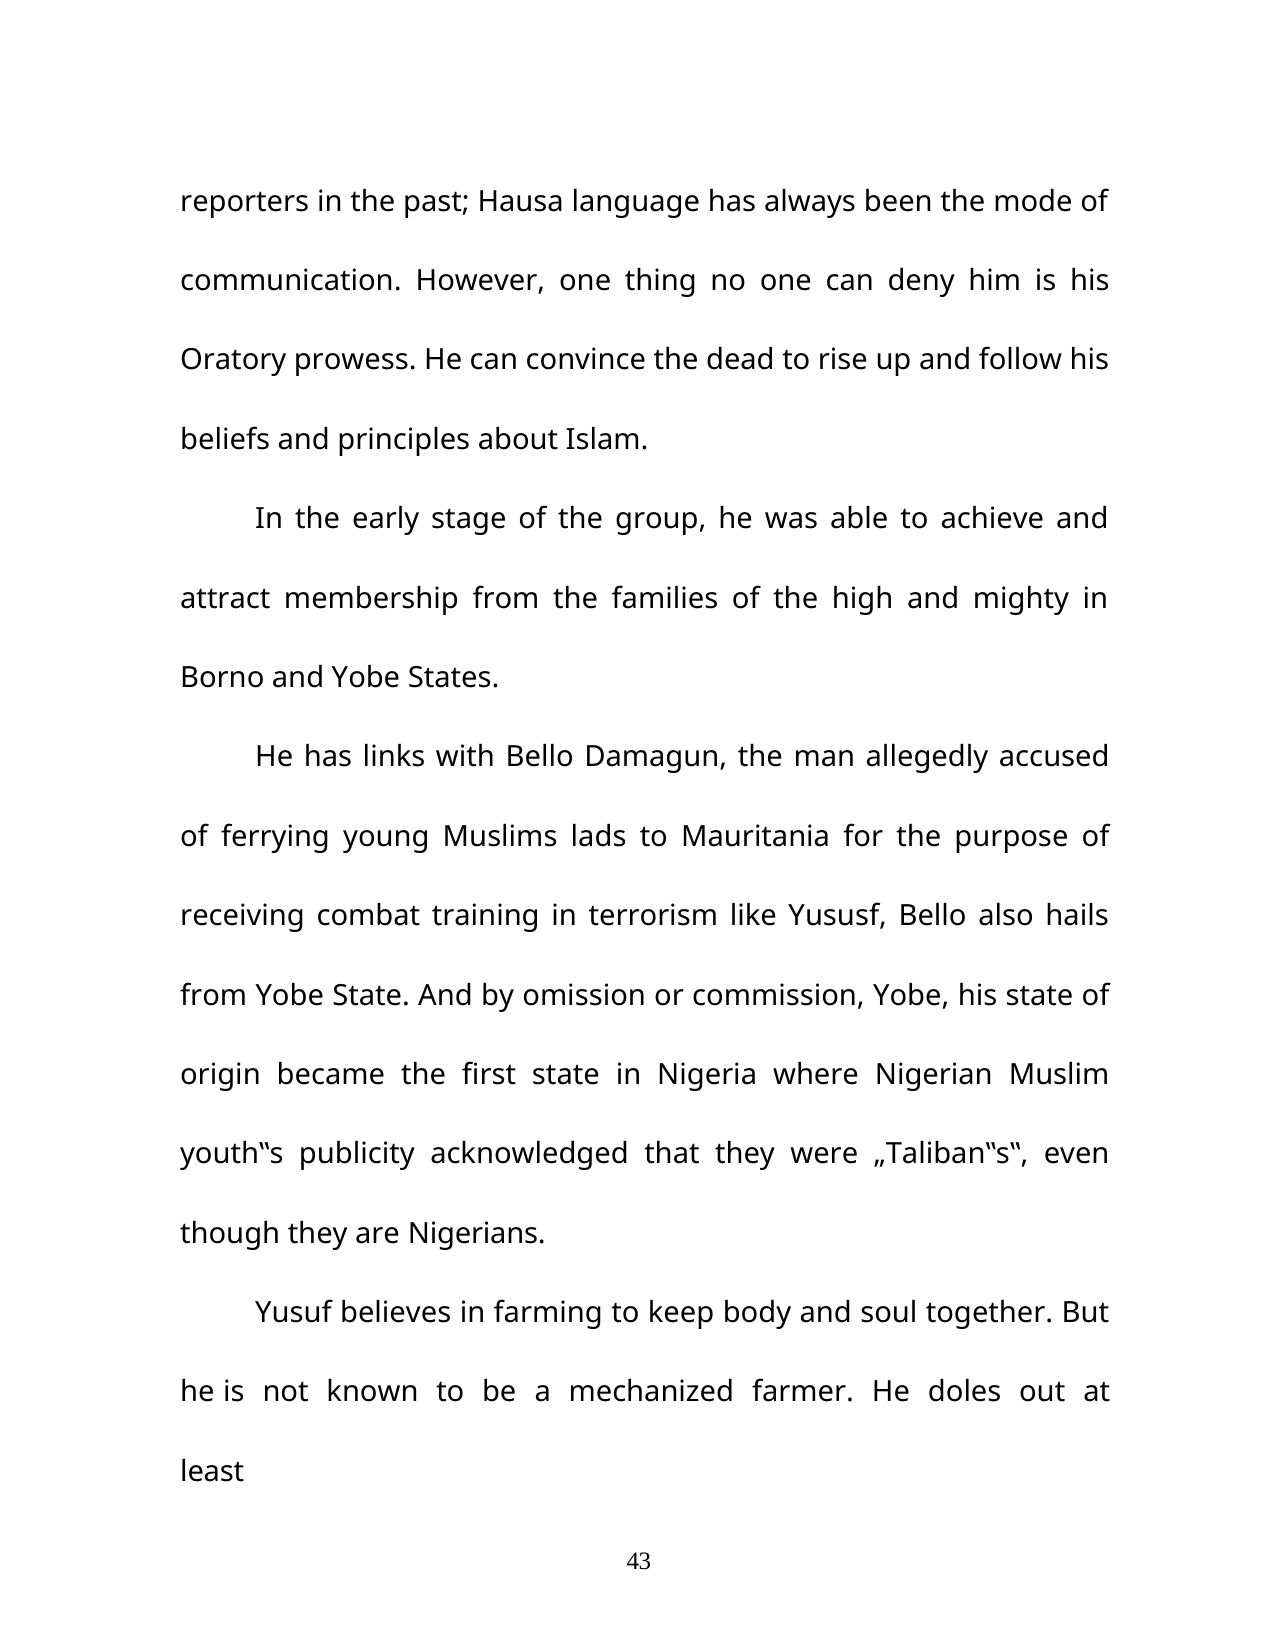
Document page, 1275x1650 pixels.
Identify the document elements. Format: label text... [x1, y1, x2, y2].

text reporters in the past; Hausa language has always been the mode of communication. However, one thing no one can deny him is his Oratory prowess. He can convince the dead to rise up and follow his beliefs and principles about Islam. [180, 180, 1110, 458]
text In the early stage of the group, he was able to achieve and attract membership from the families of the high and mighty in Borno and Yobe States. [180, 497, 1110, 696]
text Yusuf believes in farming to keep body and soul together. But he is not known to be a mechanized farmer. He doles out at least [180, 1291, 1110, 1490]
text He has links with Bello Damagun, the man allegedly accused of ferrying young Muslims lads to Mauritania for the purpose of receiving combat training in terrorism like Yususf, Bello also hails from Yobe State. And by omission or commission, Yobe, his state of origin became the first state in Nigeria where Nigerian Muslim youth‟s publicity acknowledged that they were „Taliban‟s‟, even though they are Nigerians. [180, 736, 1110, 1252]
